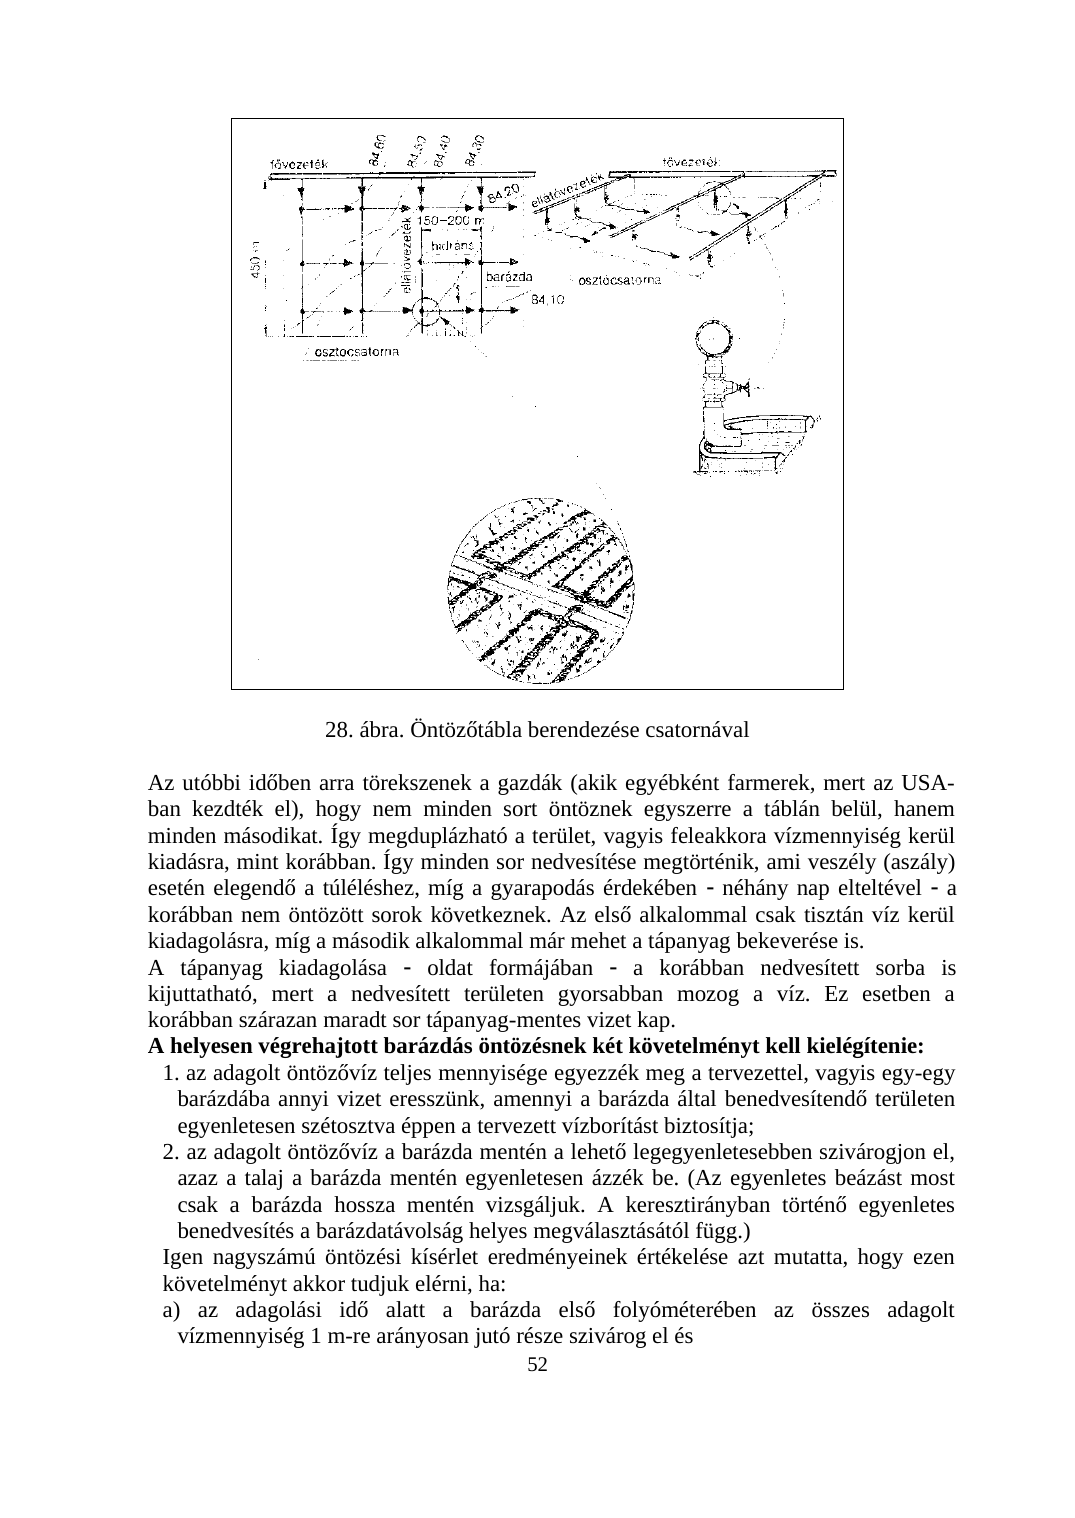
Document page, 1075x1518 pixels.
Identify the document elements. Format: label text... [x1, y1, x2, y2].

text Az utóbbi időben arra törekszenek a gazdák (akik egyébként farmerek, mert az USA-ban kezdték el), hogy nem minden sort öntöznek egyszerre a táblán belül, hanem minden másodikat. Így megduplázható a terület, vagyis feleakkora vízmennyiség kerül kiadásra, mint korábban. Így minden sor nedvesítése megtörténik, ami veszély (aszály) esetén elegendő a túléléshez, míg a gyarapodás érdekében néhány nap elteltével a korábban nem öntözött sorok következnek. Az első alkalommal csak tisztán víz kerül kiadagolásra, míg a második alkalommal már mehet a tápanyag bekeverése is. [148, 769, 957, 953]
picture [232, 119, 843, 689]
text 2. az adagolt öntözővíz a barázda mentén a lehető legegyenletesebben szivárogjon el, azaz a talaj a barázda mentén egyenletesen ázzék be. (Az egyenletes beázást most csak a barázda hossza mentén vizsgáljuk. A keresztirányban történő egyenletes benedvesítés a barázdatávolság helyes megválasztásától függ.) [162, 1138, 957, 1243]
text A helyesen végrehajtott barázdás öntözésnek két követelményt kell kielégítenie: [148, 1033, 957, 1059]
text 1. az adagolt öntözővíz teljes mennyisége egyezzék meg a tervezettel, vagyis egy-egy barázdába annyi vizet eresszünk, amennyi a barázda által benedvesítendő területen egyenletesen szétosztva éppen a tervezett vízborítást biztosítja; [162, 1059, 957, 1138]
text a) az adagolási idő alatt a barázda első folyóméterében az összes adagolt vízmennyiség 1 m-re arányosan jutó része szivárog el és [162, 1296, 957, 1349]
text A tápanyag kiadagolása oldat formájában a korábban nedvesített sorba is kijuttatható, mert a nedvesített területen gyorsabban mozog a víz. Ez esetben a korábban szárazan maradt sor tápanyag-mentes vizet kap. [148, 953, 957, 1033]
text 28. ábra. Öntözőtábla berendezése csatornával [118, 716, 957, 743]
text Igen nagyszámú öntözési kísérlet eredményeinek értékelése azt mutatta, hogy ezen követelményt akkor tudjuk elérni, ha: [162, 1243, 957, 1296]
